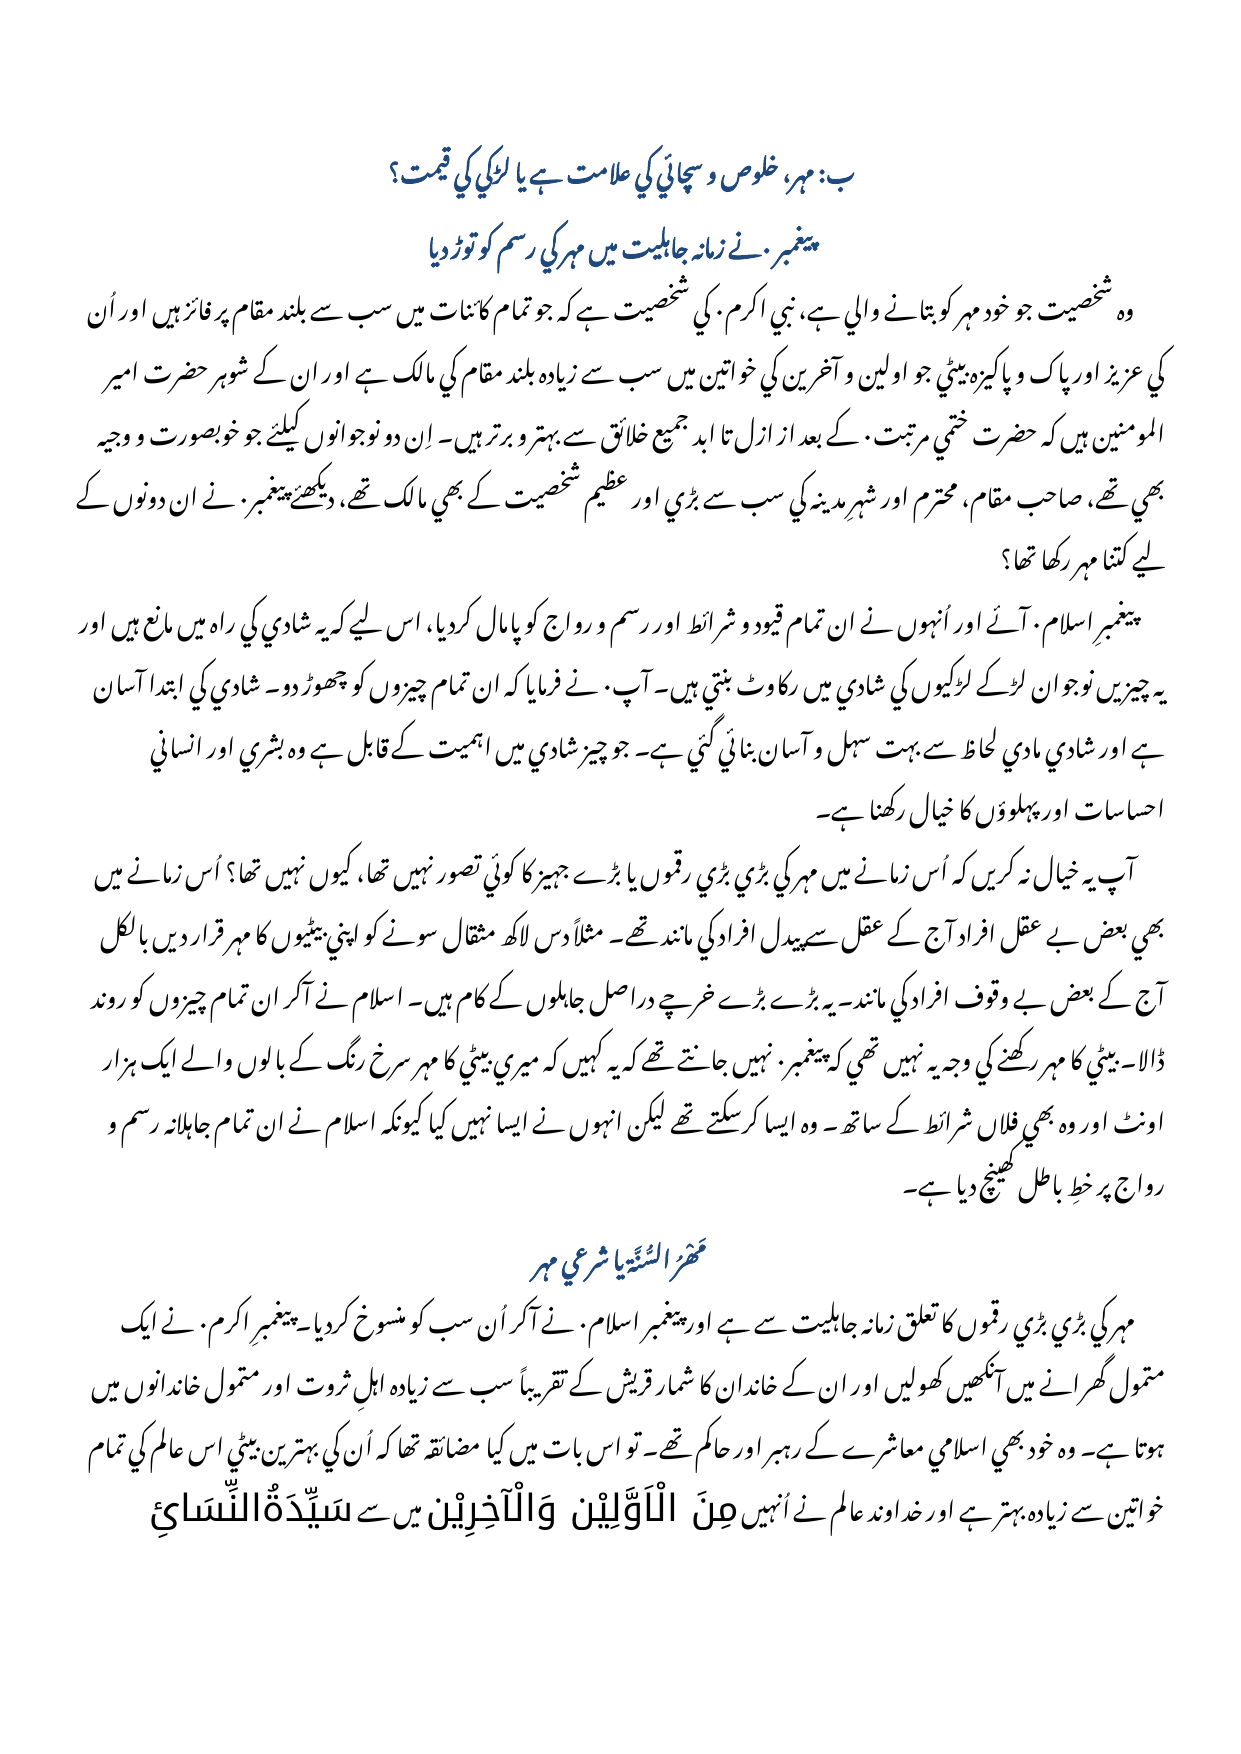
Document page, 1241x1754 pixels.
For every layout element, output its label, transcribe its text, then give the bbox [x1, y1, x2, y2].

text وہ شخصيت جو خود مہر کو بتانے والي ہے، نبي اکرم۰ کي شخصيت ہے کہ جو تمام کائنات ميں سب سے بلند مقام پر فائز ہيں اور اُن کي عزيز اور پاک و پاکيزہ بيٹي جو اولين و آخرين کي خواتين ميں سب سے زيادہ بلند مقام کي مالک ہے اور ان کے شوہر حضرت امير المومنين ہيں کہ حضرت ختمي مرتبت۰ کے بعد از ازل تا ابد جميع خلائق سے بہتر و برتر ہيں۔ اِن دو نوجوانوں کيلئے جو خوبصورت و وجيہ بھي تھے، صاحب مقام، محترم اور شہرِ مدينہ کي سب سے بڑي اور عظيم شخصيت کے بھي مالک تھے، ديکھئے پيغمبر۰ نے ان دونوں کے ليے کتنا مہر رکھا تھا؟ [75, 273, 1165, 585]
subtitle مَھْرُ السُّنَّۃ يا شرعي مہر [75, 1223, 1165, 1285]
subtitle پيغمبر ۰نے زمانہ جاہليت ميں مہر کي رسم کو توڑ ديا [75, 210, 1165, 273]
subtitle ب: مہر، خلوص و سچائي کي علامت ہے يا لڑکي کي قيمت؟ [75, 106, 1165, 198]
text پيغمبرِ اسلام۰ آئے اور اُنہوں نے ان تمام قيود و شرائط اور رسم و رواج کو پامال کرديا، اس ليے کہ يہ شادي کي راہ ميں مانع ہيں اور يہ چيزيں نوجوان لڑکے لڑکيوں کي شادي ميں رکاوٹ بنتي ہيں۔ آپ۰ نے فرمايا کہ ان تمام چيزوں کو چھوڑ دو۔ شادي کي ابتدا آسان ہے اور شادي مادي لحاظ سے بہت سہل و آسان بنائي گئي ہے۔ جو چيز شادي ميں اہميت کے قابل ہے وہ بشري اور انساني احساسات اور پہلوؤں کا خيال رکھنا ہے۔ [75, 585, 1165, 835]
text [75, 1285, 1165, 1544]
text آپ يہ خيال نہ کريں کہ اُس زمانے ميں مہر کي بڑي بڑي رقموں يا بڑے جہيز کا کوئي تصور نہيں تھا، کيوں نہيں تھا؟ اُس زمانے ميں بھي بعض بے عقل افراد آج کے عقل سے پيدل افراد کي مانند تھے۔ مثلاً دس لاکھ مثقال سونے کو اپني بيٹيوں کا مہر قرار ديں بالکل آج کے بعض بے وقوف افراد کي مانند۔ يہ بڑے بڑے خرچے دراصل جاہلوں کے کام ہيں۔ اسلام نے آکر ان تمام چيزوں کو روند ڈالا۔ بيٹي کا مہر رکھنے کي وجہ يہ نہيں تھي کہ پيغمبر۰ نہيں جانتے تھے کہ يہ کہيں کہ ميري بيٹي کا مہر سرخ رنگ کے بالوں والے ايک ہزار اونٹ اور وہ بھي فلاں شرائط کے ساتھ۔ وہ ايسا کرسکتے تھے ليکن انہوں نے ايسا نہيں کيا کيونکہ اسلام نے ان تمام جاہلانہ رسم و رواج پر خطِ باطل کھينچ ديا ہے۔ [75, 835, 1165, 1210]
